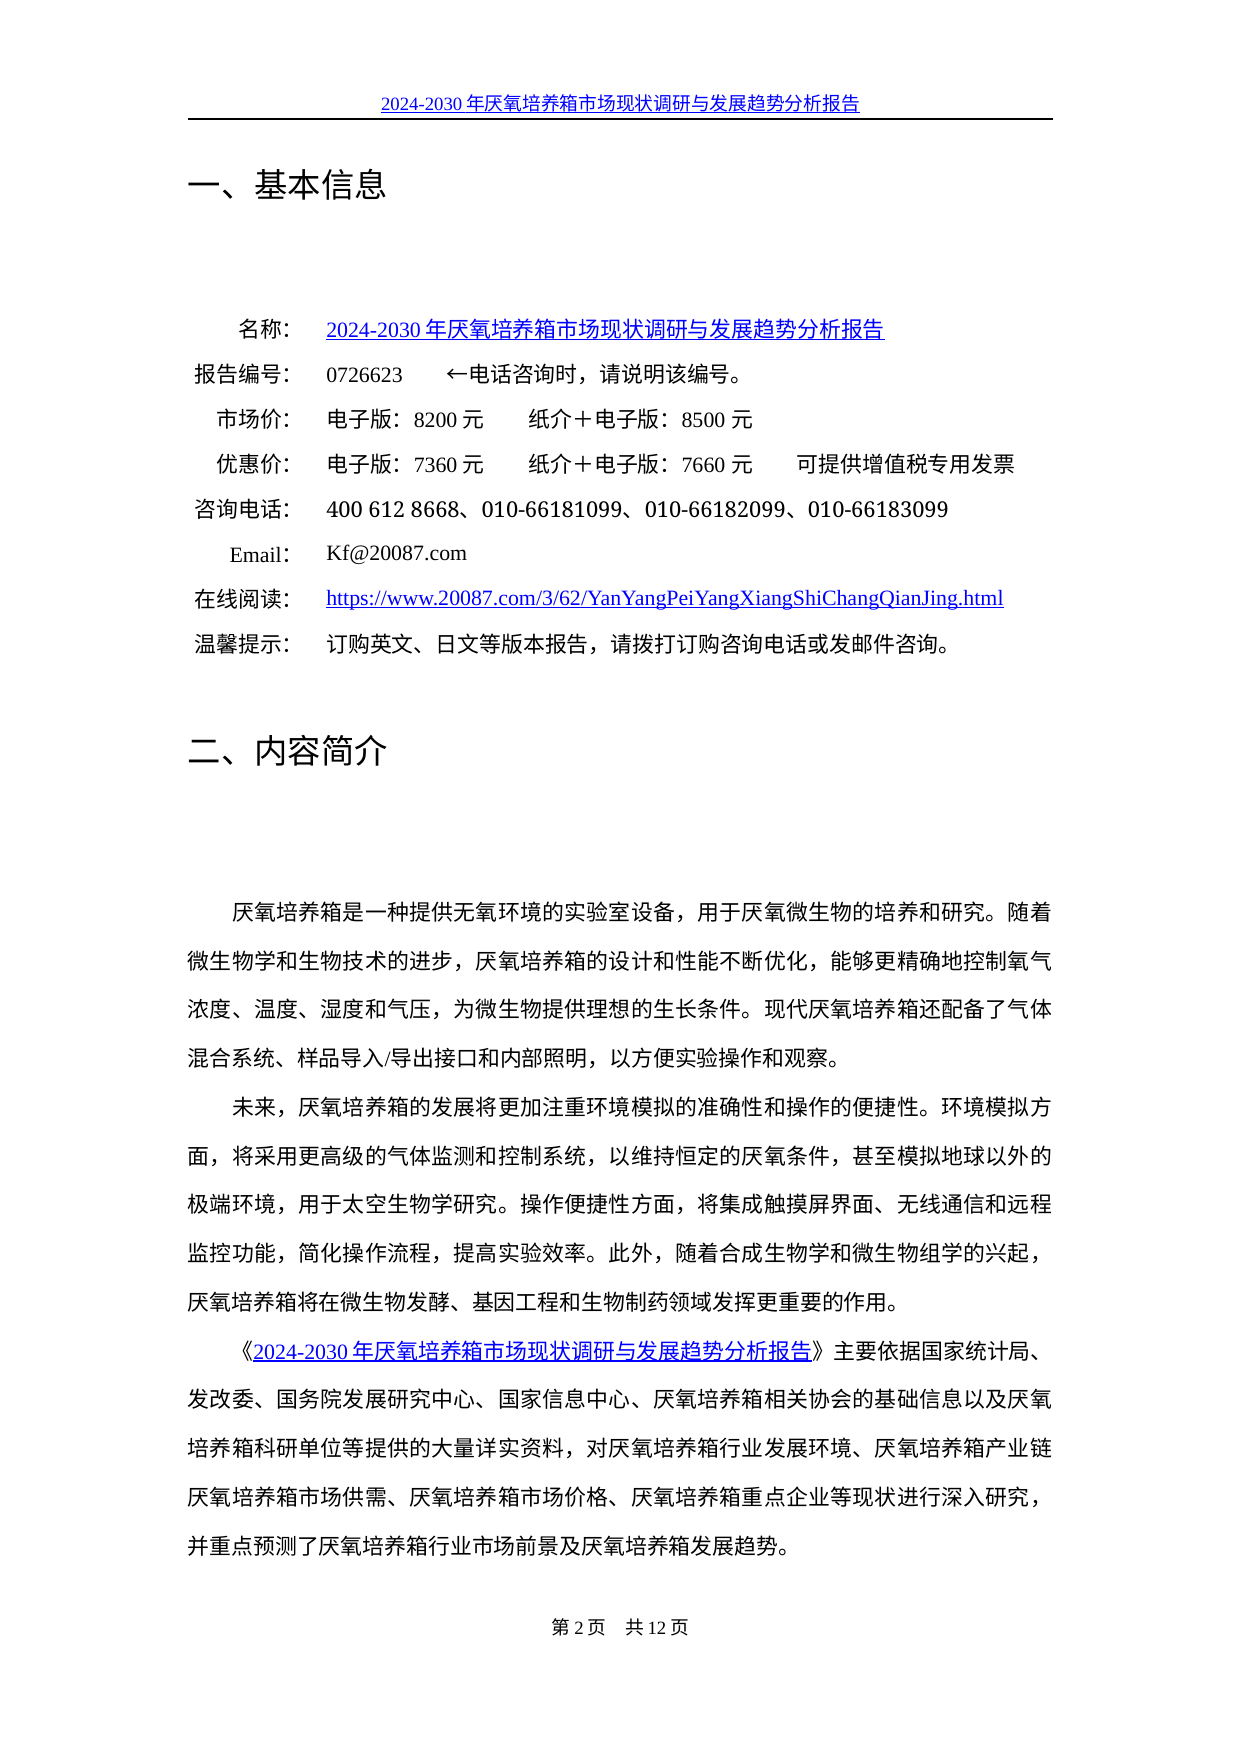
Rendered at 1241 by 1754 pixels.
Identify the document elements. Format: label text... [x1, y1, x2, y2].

table_cell 电子版：7360 元 纸介＋电子版：7660 元 可提供增值税专用发票 [315, 447, 1073, 492]
table_cell 400 612 8668、010-66181099、010-66182099、010-66183099 [315, 492, 1073, 537]
table_cell 市场价： [167, 402, 315, 447]
table_cell 在线阅读： [167, 582, 315, 627]
table_cell 咨询电话： [167, 492, 315, 537]
table_header 名称： [167, 312, 315, 357]
table_cell 优惠价： [167, 447, 315, 492]
table_cell Email： [167, 537, 315, 582]
table_cell 订购英文、日文等版本报告，请拨打订购咨询电话或发邮件咨询。 [315, 627, 1073, 672]
table_cell 温馨提示： [167, 627, 315, 672]
table_cell Kf@20087.com [315, 537, 1073, 582]
title 二、内容简介 [187, 717, 1053, 782]
table_header 2024-2030年厌氧培养箱市场现状调研与发展趋势分析报告 [315, 312, 1073, 357]
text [187, 894, 1053, 1561]
title 一、基本信息 [187, 150, 1053, 215]
table_cell [315, 582, 1073, 627]
table_cell 报告编号： [167, 357, 315, 402]
table_cell 电子版：8200 元 纸介＋电子版：8500 元 [315, 402, 1073, 447]
table_cell 0726623 ←电话咨询时，请说明该编号。 [315, 357, 1073, 402]
